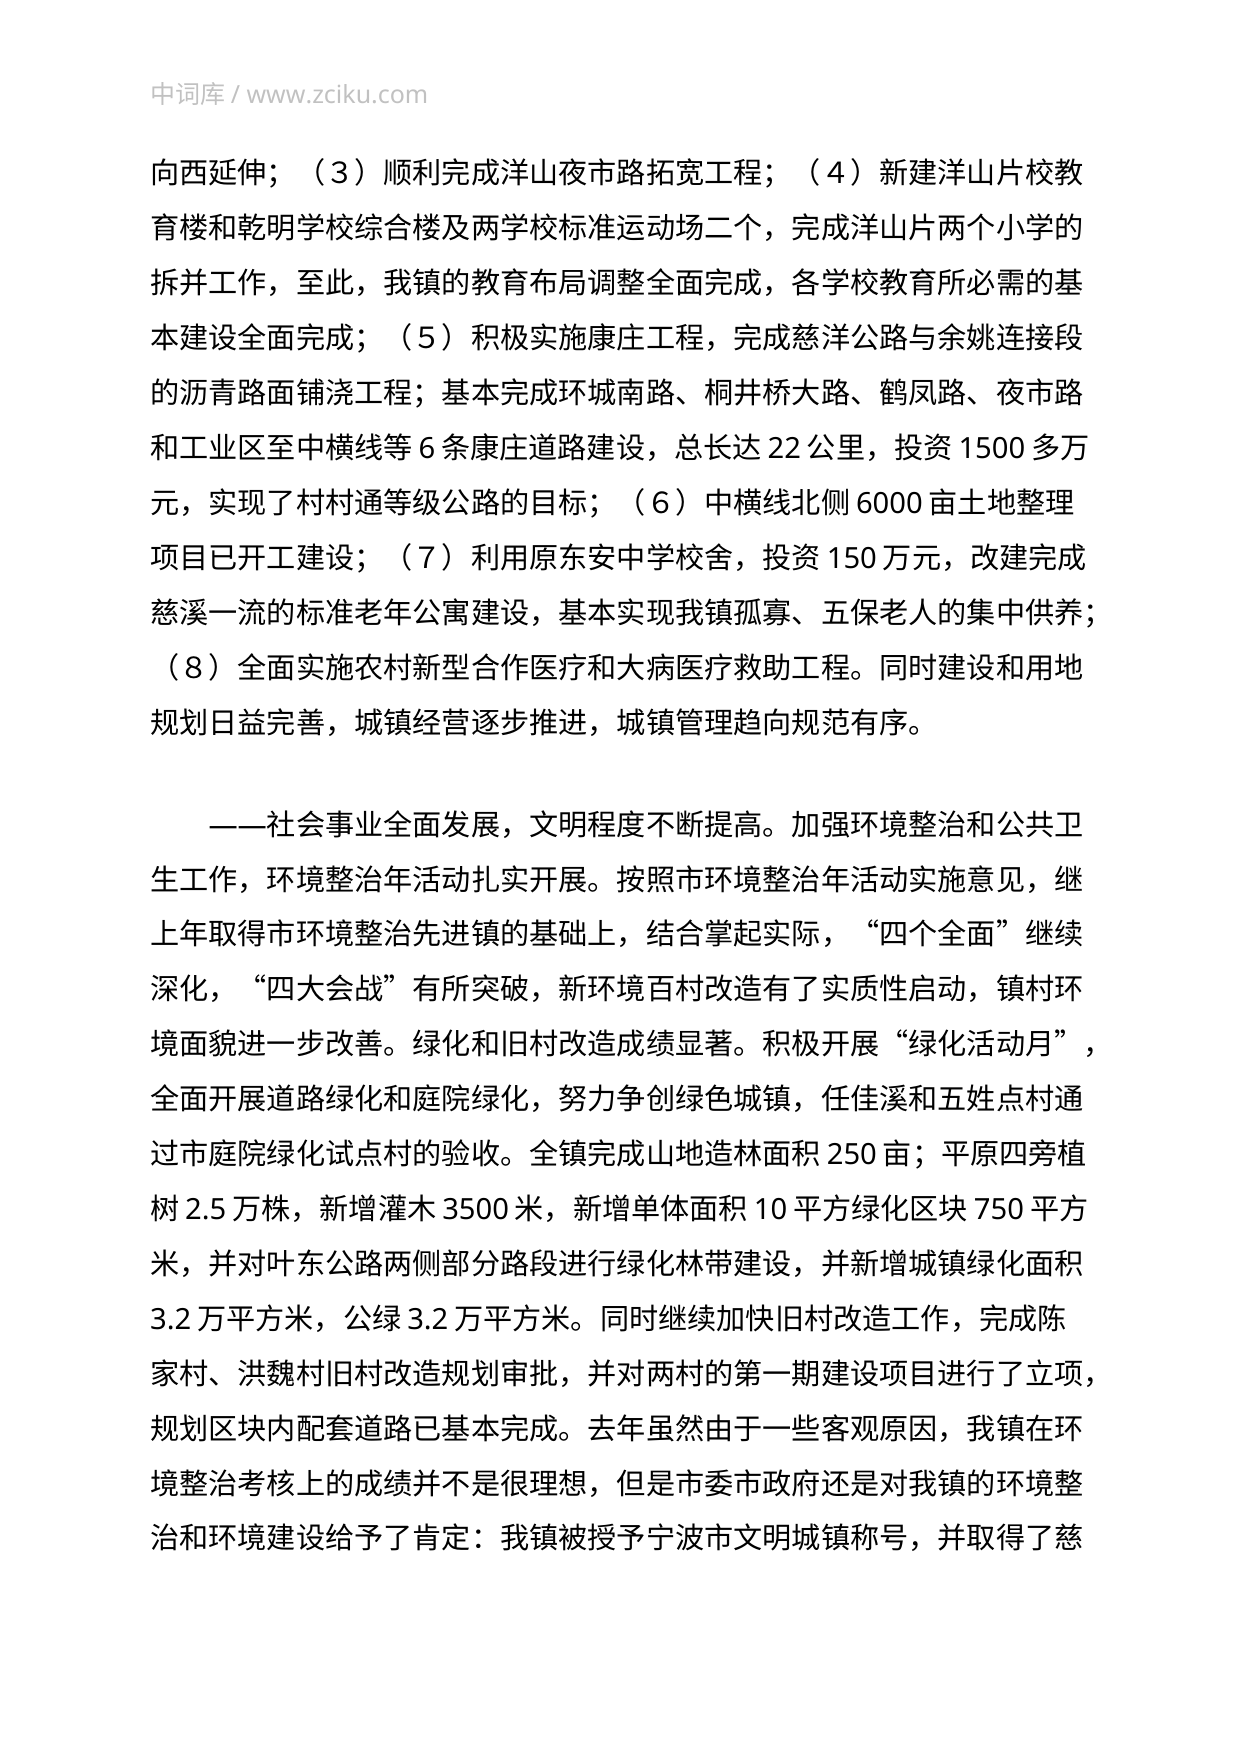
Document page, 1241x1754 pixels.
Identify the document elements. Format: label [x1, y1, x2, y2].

text [150, 150, 1090, 742]
text [150, 801, 1090, 1557]
